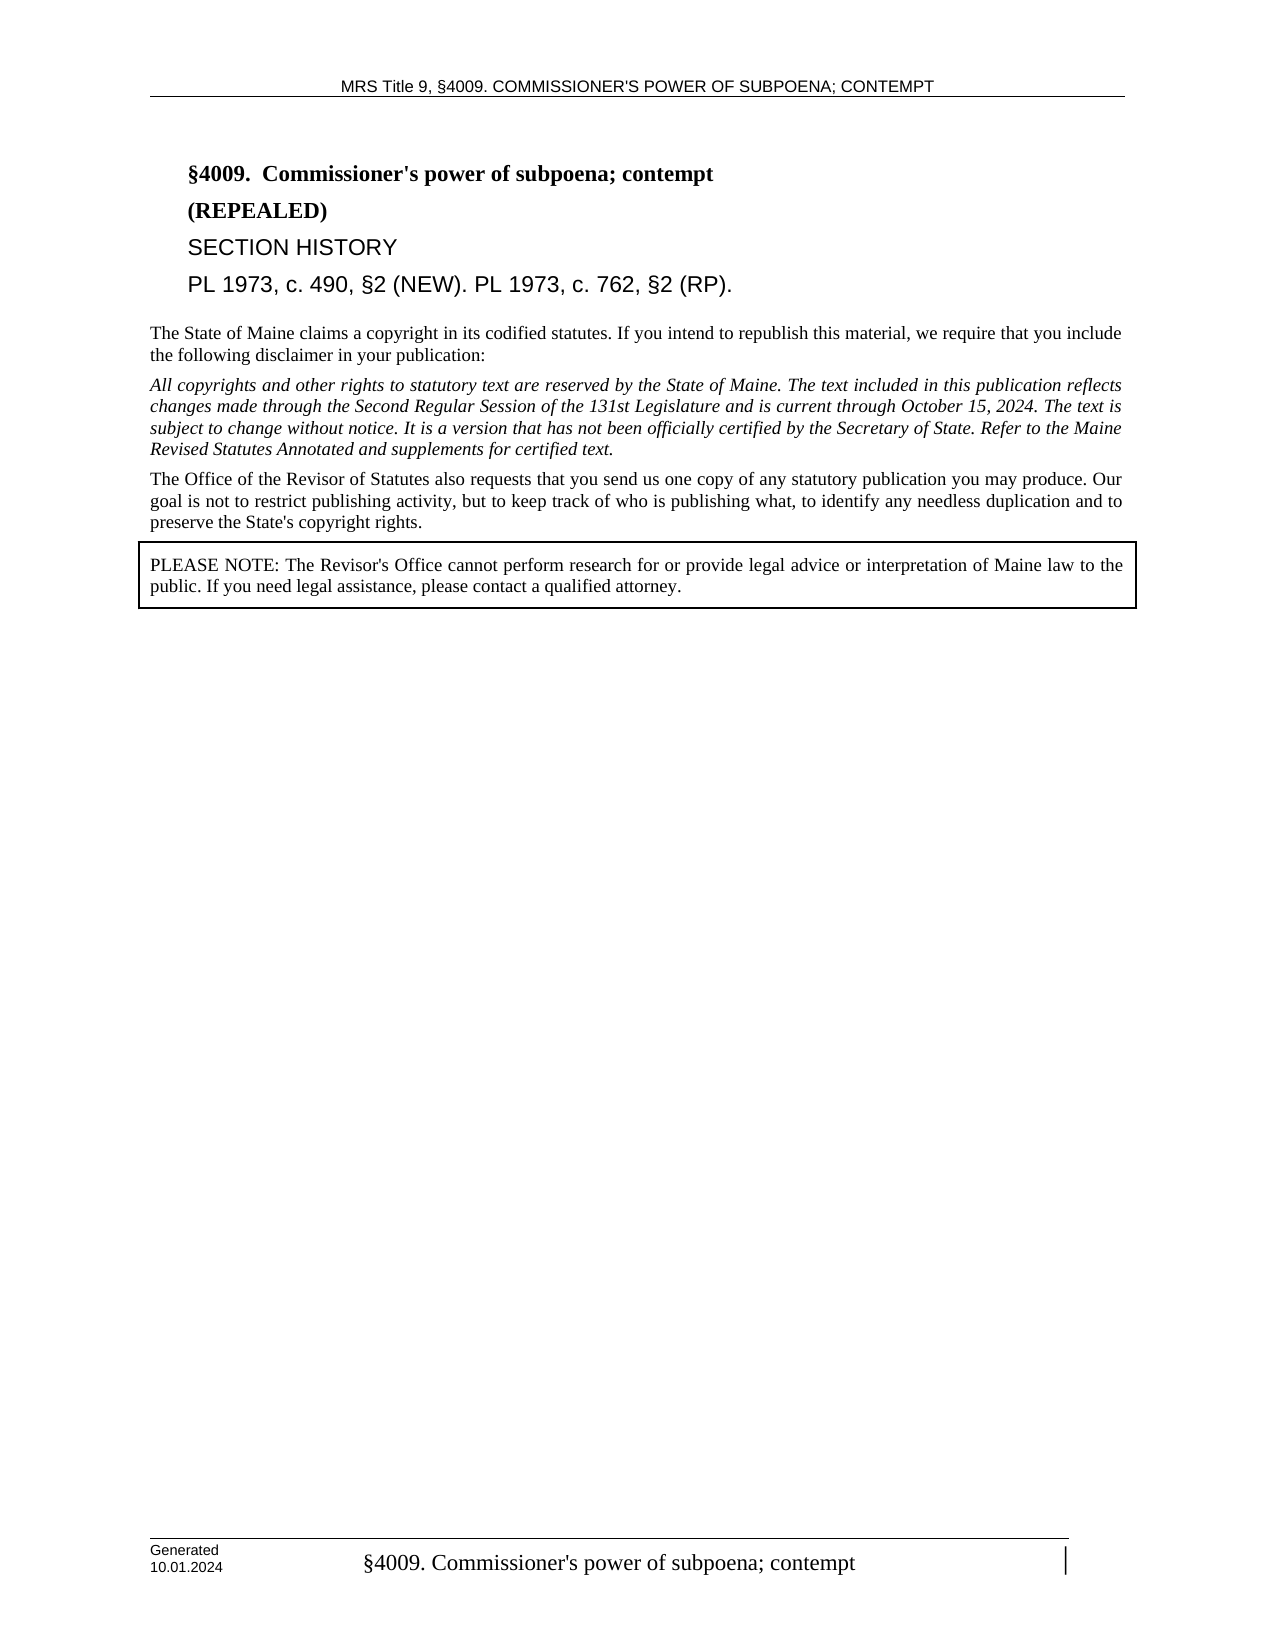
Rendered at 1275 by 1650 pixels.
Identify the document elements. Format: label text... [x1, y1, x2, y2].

text All copyrights and other rights to statutory text are reserved by the State of Maine. The text included in this publication reflects changes made through the Second Regular Session of the 131st Legislature and is current through October 15, 2024 . The text is subject to change without notice. It is a version that has not been officially certified by the Secretary of State. Refer to the Maine Revised Statutes Annotated and supplements for certified text. [150, 373, 1125, 460]
text §4009. Commissioner's power of subpoena; contempt [187, 160, 1125, 187]
text SECTION HISTORY [187, 234, 1125, 260]
text PLEASE NOTE: The Revisor's Office cannot perform research for or provide legal advice or interpretation of Maine law to the public. If you need legal assistance, please contact a qualified attorney. [140, 543, 1135, 607]
text (REPEALED) [187, 197, 1125, 223]
text The Office of the Revisor of Statutes also requests that you send us one copy of any statutory publication you may produce. Our goal is not to restrict publishing activity, but to keep track of who is publishing what, to identify any needless duplication and to preserve the State's copyright rights. [150, 468, 1125, 533]
text PL 1973, c. 490, §2 (NEW). PL 1973, c. 762, §2 (RP). [187, 271, 1125, 297]
text The State of Maine claims a copyright in its codified statutes. If you intend to republish this material, we require that you include the following disclaimer in your publication: [150, 322, 1125, 365]
